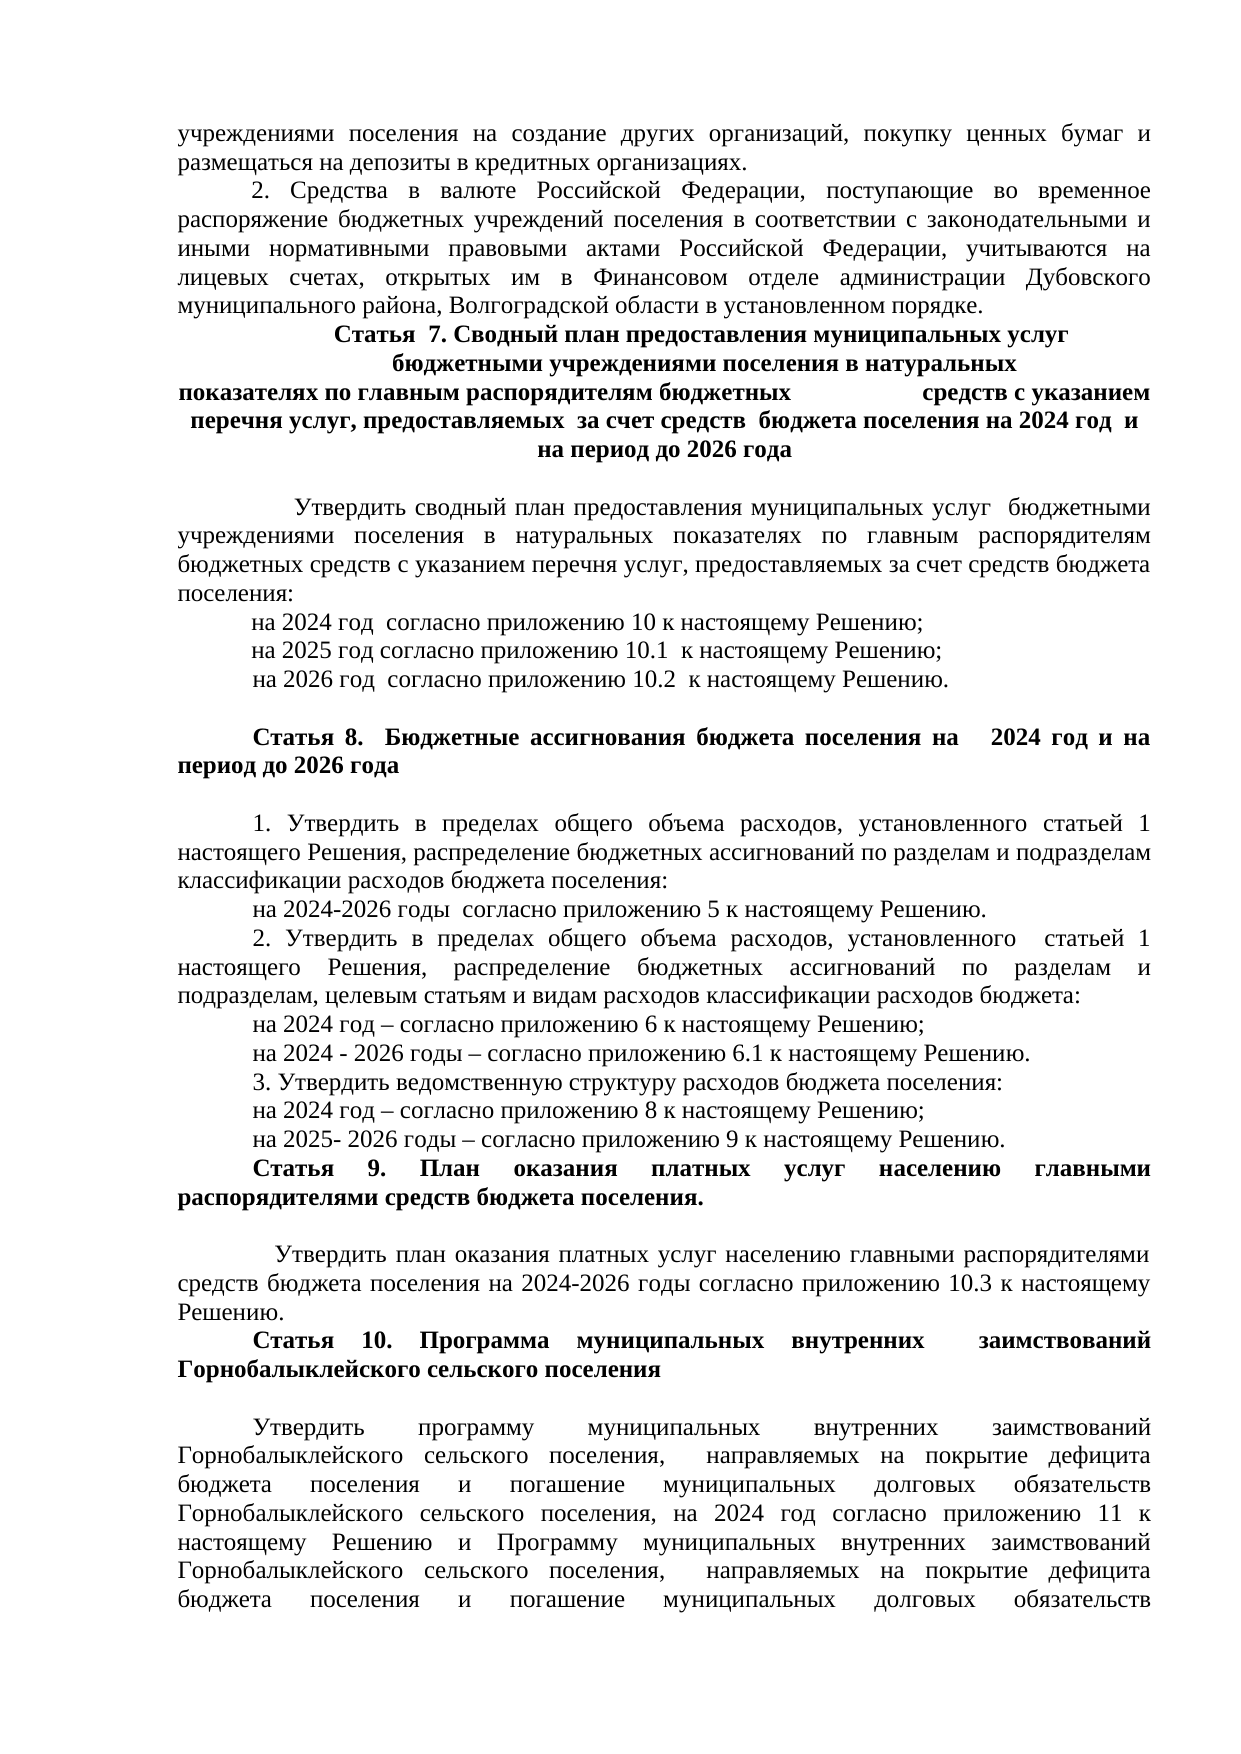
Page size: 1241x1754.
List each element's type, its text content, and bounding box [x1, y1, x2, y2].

text 2. Утвердить в пределах общего объема расходов, установленного статьей 1 настоящего Решения, распределение бюджетных ассигнований по разделам и подразделам, целевым статьям и видам расходов классификации расходов бюджета: [177, 923, 1152, 1009]
text на 2024 год – согласно приложению 6 к настоящему Решению; [177, 1009, 1152, 1038]
text на 2024 - 2026 годы – согласно приложению 6.1 к настоящему Решению. [177, 1038, 1152, 1067]
text 1. Утвердить в пределах общего объема расходов, установленного статьей 1 настоящего Решения, распределение бюджетных ассигнований по разделам и подразделам классификации расходов бюджета поселения: [177, 808, 1152, 894]
text на 2024 год согласно приложению 10 к настоящему Решению; [177, 607, 1152, 636]
text на 2024-2026 годы согласно приложению 5 к настоящему Решению. [177, 894, 1152, 923]
text Утвердить план оказания платных услуг населению главными распорядителями средств бюджета поселения на 2024-2026 годы согласно приложению 10.3 к настоящему Решению. [177, 1239, 1152, 1326]
text Утвердить сводный план предоставления муниципальных услуг бюджетными учреждениями поселения в натуральных показателях по главным распорядителям бюджетных средств с указанием перечня услуг, предоставляемых за счет средств бюджета поселения: [177, 492, 1152, 607]
text на 2025- 2026 годы – согласно приложению 9 к настоящему Решению. [177, 1124, 1152, 1153]
text Статья 10. Программа муниципальных внутренних заимствований Горнобалыклейского сельского поселения [177, 1326, 1152, 1383]
text Статья 7. Сводный план предоставления муниципальных услуг [177, 319, 1152, 348]
text Статья 9. План оказания платных услуг населению главными распорядителями средств бюджета поселения. [177, 1153, 1152, 1211]
text Статья 8. Бюджетные ассигнования бюджета поселения на 2024 год и на период до 2026 года [177, 722, 1152, 779]
text на 2024 год – согласно приложению 8 к настоящему Решению; [177, 1096, 1152, 1124]
text 2. Средства в валюте Российской Федерации, поступающие во временное распоряжение бюджетных учреждений поселения в соответствии с законодательными и иными нормативными правовыми актами Российской Федерации, учитываются на лицевых счетах, открытых им в Финансовом отделе администрации Дубовского муниципального района, Волгоградской области в установленном порядке. [177, 176, 1152, 319]
text на 2026 год согласно приложению 10.2 к настоящему Решению. [177, 664, 1152, 693]
text бюджетными учреждениями поселения в натуральных показателях по главным распорядителям бюджетных средств с указанием перечня услуг, предоставляемых за счет средств бюджета поселения на 2024 год и на период до 2026 года [177, 348, 1152, 463]
text на 2025 год согласно приложению 10.1 к настоящему Решению; [177, 636, 1152, 664]
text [177, 118, 1152, 176]
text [177, 1412, 1152, 1613]
text 3. Утвердить ведомственную структуру расходов бюджета поселения: [177, 1067, 1152, 1096]
